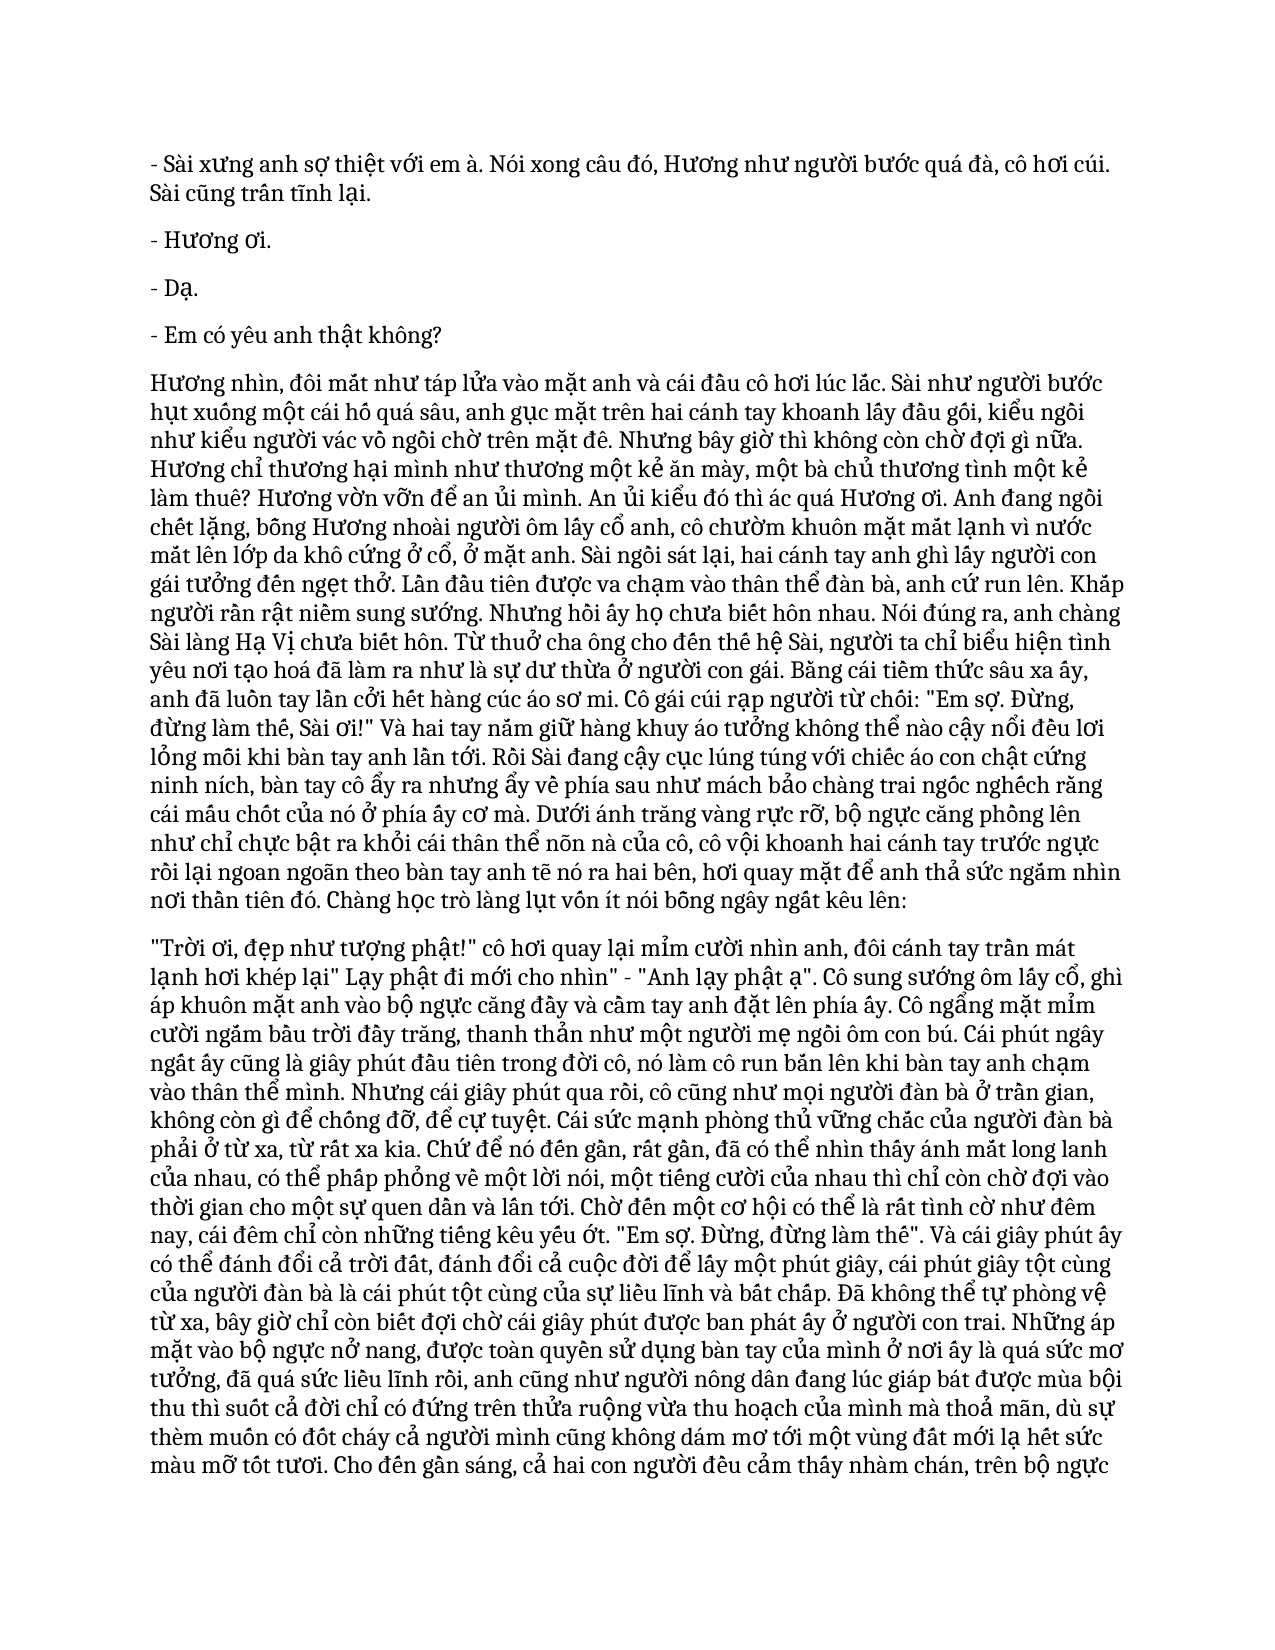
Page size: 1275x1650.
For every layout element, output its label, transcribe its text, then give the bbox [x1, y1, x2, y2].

text - Sài xưng anh sợ thiệt với em à. Nói xong câu đó, Hương như người bước quá đà, cô hơi cúi. Sài cũng trấn tĩnh lại. [150, 150, 1125, 207]
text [150, 934, 1125, 1480]
text - Em có yêu anh thật không? [150, 321, 1125, 350]
text Hương nhìn, đôi mắt như táp lửa vào mặt anh và cái đầu cô hơi lúc lắc. Sài như người bước hụt xuống một cái hố quá sâu, anh gục mặt trên hai cánh tay khoanh lấy đầu gối, kiểu ngồi như kiểu người vác vồ ngồi chờ trên mặt đê. Nhưng bây giờ thì không còn chờ đợi gì nữa. Hương chỉ thương hại mình như thương một kẻ ăn mày, một bà chủ thương tình một kẻ làm thuê? Hương vờn vỡn để an ủi mình. An ủi kiểu đó thì ác quá Hương ơi. Anh đang ngồi chết lặng, bỗng Hương nhoài người ôm lấy cổ anh, cô chườm khuôn mặt mắt lạnh vì nước mắt lên lớp da khô cứng ở cổ, ở mặt anh. Sài ngồi sát lại, hai cánh tay anh ghì lấy người con gái tưởng đến ngẹt thở. Lần đầu tiên được va chạm vào thân thể đàn bà, anh cứ run lên. Khắp người rần rật niềm sung sướng. Nhưng hồi ấy họ chưa biết hôn nhau. Nói đúng ra, anh chàng Sài làng Hạ Vị chưa biết hôn. Từ thuở cha ông cho đến thế hệ Sài, người ta chỉ biểu hiện tình yêu nơi tạo hoá đã làm ra như là sự dư thừa ở người con gái. Bằng cái tiềm thức sâu xa ấy, anh đã luồn tay lần cởi hết hàng cúc áo sơ mi. Cô gái cúi rạp người từ chối: "Em sợ. Đừng, đừng làm thế, Sài ơi!" Và hai tay nắm giữ hàng khuy áo tưởng không thể nào cậy nổi đều lơi lỏng mỗi khi bàn tay anh lần tới. Rồi Sài đang cậy cục lúng túng với chiếc áo con chật cứng ninh ních, bàn tay cô ẩy ra nhưng ẩy về phía sau như mách bảo chàng trai ngốc nghếch rằng cái mấu chốt của nó ở phía ấy cơ mà. Dưới ánh trăng vàng rực rỡ, bộ ngực căng phồng lên như chỉ chực bật ra khỏi cái thân thể nõn nà của cô, cô vội khoanh hai cánh tay trước ngực rồi lại ngoan ngoãn theo bàn tay anh tẽ nó ra hai bên, hơi quay mặt để anh thả sức ngắm nhìn nơi thần tiên đó. Chàng học trò làng lụt vốn ít nói bỗng ngây ngất kêu lên: [150, 369, 1125, 915]
text - Hương ơi. [150, 226, 1125, 255]
text - Dạ. [150, 274, 1125, 302]
